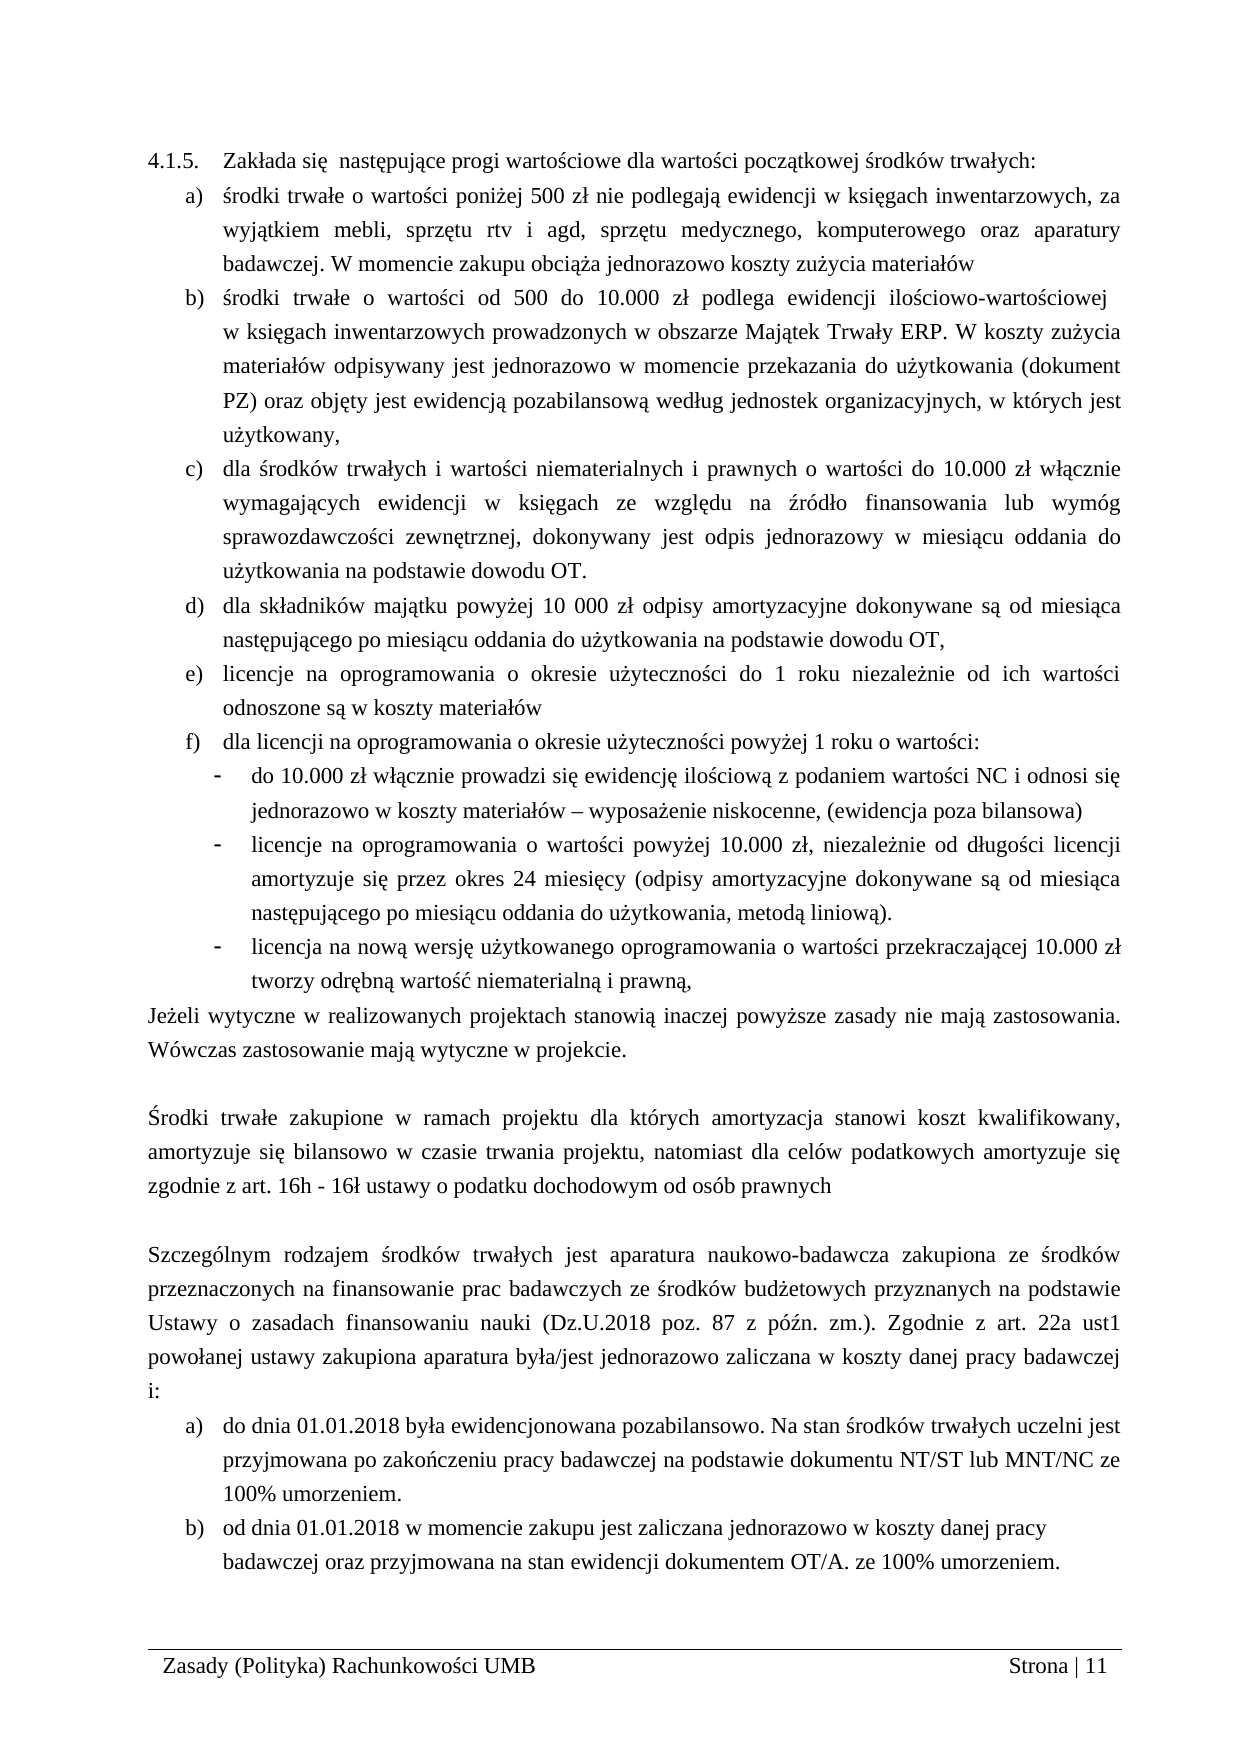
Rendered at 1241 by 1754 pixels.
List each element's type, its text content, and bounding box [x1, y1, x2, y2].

list środki trwałe o wartości poniżej 500 zł nie podlegają ewidencji w księgach inwentarzowych, za wyjątkiem mebli, sprzętu rtv i agd, sprzętu medycznego, komputerowego oraz aparatury badawczej. W momencie zakupu obciąża jednorazowo koszty zużycia materiałów [185, 182, 1122, 276]
list środki trwałe o wartości od 500 do 10.000 zł podlega ewidencji ilościowo-wartościowej w księgach inwentarzowych prowadzonych w obszarze Majątek Trwały ERP. W koszty zużycia materiałów odpisywany jest jednorazowo w momencie przekazania do użytkowania (dokument PZ) oraz objęty jest ewidencją pozabilansową według jednostek organizacyjnych, w których jest użytkowany, [185, 284, 1122, 447]
list Zakłada się następujące progi wartościowe dla wartości początkowej środków trwałych: [148, 148, 1122, 174]
list dla składników majątku powyżej 10 000 zł odpisy amortyzacyjne dokonywane są od miesiąca następującego po miesiącu oddania do użytkowania na podstawie dowodu OT, [185, 592, 1122, 652]
text Szczególnym rodzajem środków trwałych jest aparatura naukowo-badawcza zakupiona ze środków przeznaczonych na finansowanie prac badawczych ze środków budżetowych przyznanych na podstawie Ustawy o zasadach finansowaniu nauki (Dz.U.2018 poz. 87 z późn. zm.). Zgodnie z art. 22a ust1 powołanej ustawy zakupiona aparatura była/jest jednorazowo zaliczana w koszty danej pracy badawczej i: [148, 1241, 1122, 1404]
list licencje na oprogramowania o okresie użyteczności do 1 roku niezależnie od ich wartości odnoszone są w koszty materiałów [185, 660, 1122, 721]
list od dnia 01.01.2018 w momencie zakupu jest zaliczana jednorazowo w koszty danej pracy badawczej oraz przyjmowana na stan ewidencji dokumentem OT/A. ze 100% umorzeniem. [185, 1514, 1122, 1575]
list do dnia 01.01.2018 była ewidencjonowana pozabilansowo. Na stan środków trwałych uczelni jest przyjmowana po zakończeniu pracy badawczej na podstawie dokumentu NT/ST lub MNT/NC ze 100% umorzeniem. [185, 1412, 1122, 1506]
list do 10.000 zł włącznie prowadzi się ewidencję ilościową z podaniem wartości NC i odnosi się jednorazowo w koszty materiałów – wyposażenie niskocenne, (ewidencja poza bilansowa) [213, 763, 1122, 823]
list licencje na oprogramowania o wartości powyżej 10.000 zł, niezależnie od długości licencji amortyzuje się przez okres 24 miesięcy (odpisy amortyzacyjne dokonywane są od miesiąca następującego po miesiącu oddania do użytkowania, metodą liniową). [213, 831, 1122, 926]
list licencja na nową wersję użytkowanego oprogramowania o wartości przekraczającej 10.000 zł tworzy odrębną wartość niematerialną i prawną, [213, 933, 1122, 994]
list dla środków trwałych i wartości niematerialnych i prawnych o wartości do 10.000 zł włącznie wymagających ewidencji w księgach ze względu na źródło finansowania lub wymóg sprawozdawczości zewnętrznej, dokonywany jest odpis jednorazowy w miesiącu oddania do użytkowania na podstawie dowodu OT. [185, 455, 1122, 584]
text Jeżeli wytyczne w realizowanych projektach stanowią inaczej powyższe zasady nie mają zastosowania. Wówczas zastosowanie mają wytyczne w projekcie. [148, 1002, 1122, 1062]
text Środki trwałe zakupione w ramach projektu dla których amortyzacja stanowi koszt kwalifikowany, amortyzuje się bilansowo w czasie trwania projektu, natomiast dla celów podatkowych amortyzuje się zgodnie z art. 16h - 16ł ustawy o podatku dochodowym od osób prawnych [148, 1104, 1122, 1199]
list dla licencji na oprogramowania o okresie użyteczności powyżej 1 roku o wartości: [185, 728, 1122, 755]
